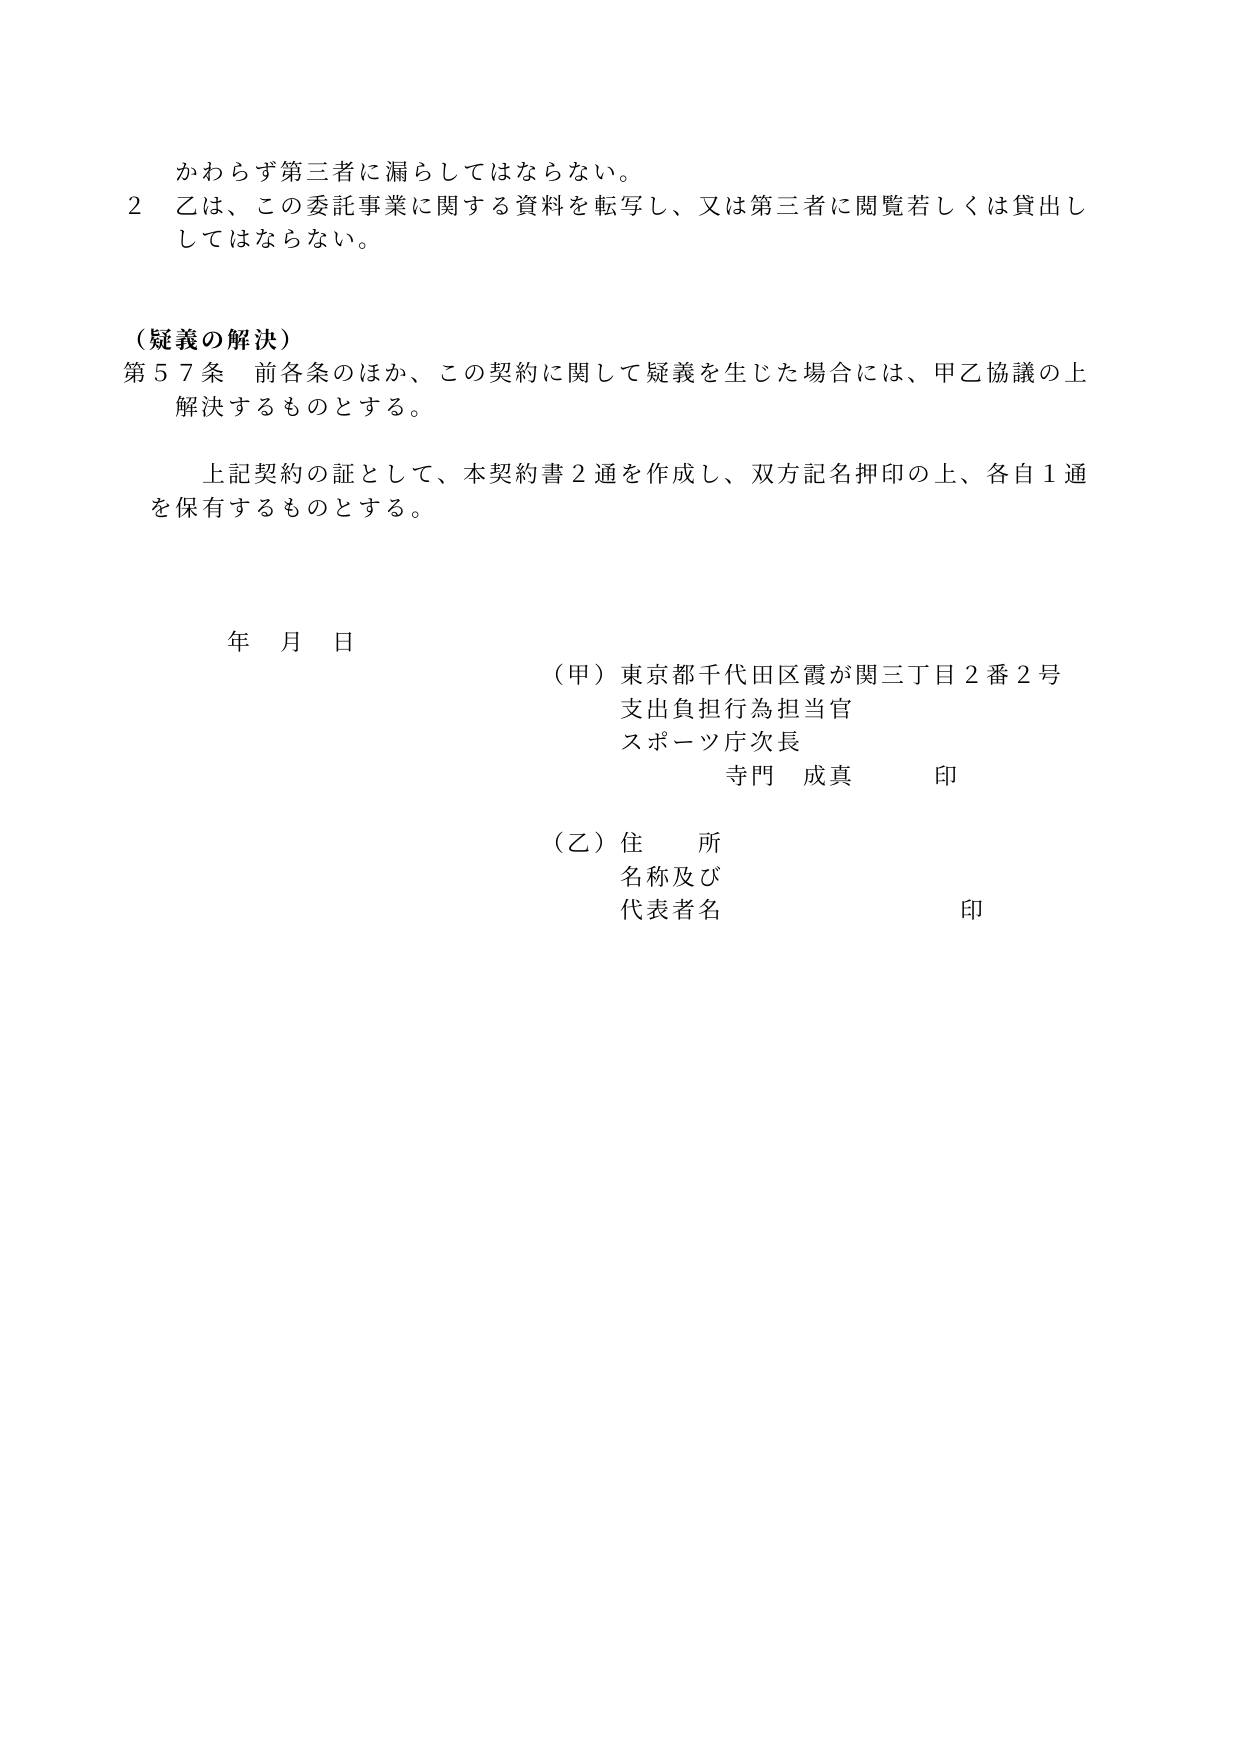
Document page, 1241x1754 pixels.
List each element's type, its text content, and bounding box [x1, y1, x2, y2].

text 第５７条 前各条のほか、この契約に関して疑義を生じた場合には、甲乙協議の上解決するものとする。 [123, 355, 1103, 422]
text 名称及び [123, 858, 1103, 892]
text （甲）東京都千代田区霞が関三丁目２番２号 [517, 657, 1103, 691]
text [123, 154, 1103, 187]
text ２ 乙は、この委託事業に関する資料を転写し、又は第三者に閲覧若しくは貸出ししてはならない。 [123, 187, 1103, 254]
text 寺門 成真 印 [717, 758, 1103, 791]
text （乙）住 所 [123, 825, 1103, 858]
text 年 月 日 [123, 623, 1103, 657]
text 支出負担行為担当官 [517, 691, 1103, 724]
text スポーツ庁次長 [517, 724, 1103, 758]
text 代表者名 印 [123, 892, 1103, 925]
text 上記契約の証として、本契約書２通を作成し、双方記名押印の上、各自１通を保有するものとする。 [149, 456, 1103, 523]
text （疑義の解決） [123, 322, 1103, 355]
